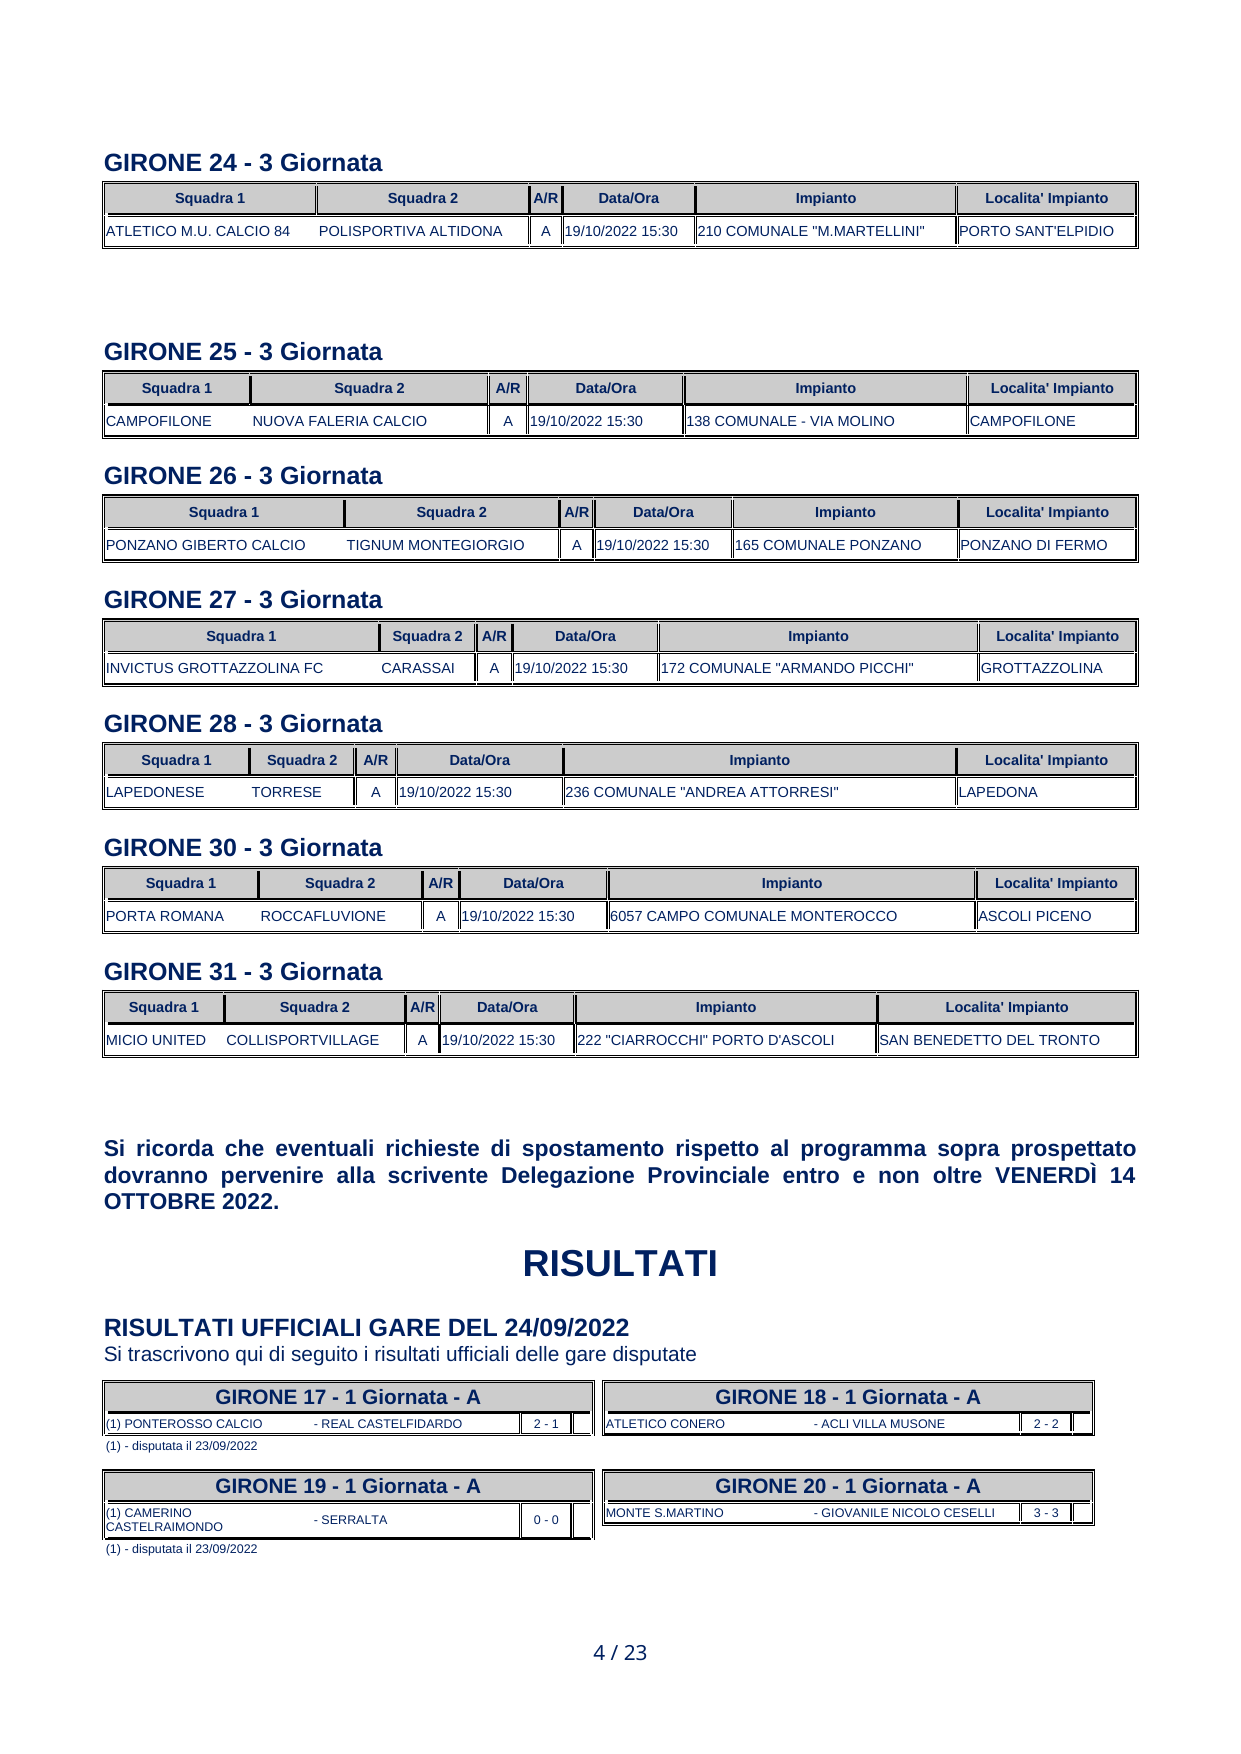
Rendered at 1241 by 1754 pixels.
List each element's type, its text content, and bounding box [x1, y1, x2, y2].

table_cell ATLETICO M.U. CALCIO 84 [105, 213, 317, 246]
table_cell LAPEDONA [956, 774, 1136, 807]
text Si ricorda che eventuali richieste di spostamento rispetto al programma sopra prospettato dovranno pervenire alla scrivente Delegazione Provinciale entro e non oltre VENERDÌ 14 OTTOBRE 2022. [103, 1135, 1137, 1214]
table_cell 236 COMUNALE "ANDREA ATTORRESI" [563, 778, 956, 807]
table_header [104, 1469, 603, 1558]
table_header Localita' Impianto [956, 745, 1135, 774]
table_cell 222 "CIARROCCHI" PORTO D'ASCOLI [575, 1025, 877, 1054]
table_cell PORTO SANT'ELPIDIO [957, 213, 1136, 246]
table_cell COLLISPORTVILLAGE [224, 1025, 405, 1054]
table_header Squadra 2 [224, 993, 405, 1022]
table_header Impianto [695, 184, 957, 213]
table_header Data/Ora [594, 498, 732, 527]
table_cell NUOVA FALERIA CALCIO [250, 406, 488, 435]
table_cell A [405, 1024, 439, 1054]
table_header Squadra 1 [105, 991, 224, 1022]
table_header A/R [559, 496, 594, 527]
table_header [604, 1469, 1103, 1558]
table_header Squadra 1 [105, 869, 258, 898]
table_cell INVICTUS GROTTAZZOLINA FC [104, 651, 379, 683]
table_header Impianto [733, 496, 958, 527]
text GIRONE 31 - 3 Giornata [103, 957, 1137, 985]
table_cell TIGNUM MONTEGIORGIO [344, 530, 559, 559]
table_header Squadra 2 [379, 620, 476, 651]
table_header Squadra 2 [249, 743, 355, 774]
table_header Localita' Impianto [957, 184, 1135, 213]
table_header A/R [405, 993, 439, 1022]
table_cell LAPEDONESE [105, 774, 249, 807]
table_header Localita' Impianto [968, 374, 1135, 403]
table_cell MICIO UNITED [105, 1022, 224, 1054]
table_cell 19/10/2022 15:30 [512, 652, 658, 683]
table_cell 19/10/2022 15:30 [440, 1025, 575, 1054]
table_header Impianto [684, 374, 967, 403]
text GIRONE 26 - 3 Giornata [103, 461, 1137, 490]
table_cell 19/10/2022 15:30 [396, 775, 563, 807]
table_header A/R [422, 867, 459, 898]
text GIRONE 27 - 3 Giornata [103, 585, 1137, 614]
table_header [604, 1380, 1103, 1455]
table_cell 172 COMUNALE "ARMANDO PICCHI" [659, 654, 978, 683]
text RISULTATI [103, 1241, 1137, 1284]
table_cell 210 COMUNALE "M.MARTELLINI" [695, 215, 957, 246]
table_header Impianto [575, 991, 877, 1022]
table_cell A [529, 215, 562, 246]
table_header Squadra 1 [105, 498, 344, 527]
table_cell 19/10/2022 15:30 [594, 530, 732, 559]
table_header Squadra 2 [317, 182, 529, 213]
table_header Impianto [563, 745, 956, 774]
text GIRONE 25 - 3 Giornata [103, 337, 1137, 366]
table_cell CARASSAI [379, 654, 476, 683]
table_header Squadra 2 [250, 374, 488, 403]
table_header Squadra 2 [258, 869, 422, 898]
text RISULTATI UFFICIALI GARE DEL 24/09/2022 [103, 1313, 1137, 1341]
table_cell 19/10/2022 15:30 [459, 900, 608, 931]
table_header Squadra 1 [105, 620, 379, 651]
table_cell TORRESE [249, 778, 355, 807]
table_header A/R [355, 745, 396, 774]
text Si trascrivono qui di seguito i risultati ufficiali delle gare disputate [103, 1341, 1137, 1365]
table_header Localita' Impianto [979, 622, 1135, 651]
table_cell 6057 CAMPO COMUNALE MONTEROCCO [608, 902, 976, 931]
table_cell PONZANO GIBERTO CALCIO [104, 527, 344, 559]
table_header A/R [489, 374, 527, 403]
text GIRONE 28 - 3 Giornata [103, 709, 1137, 738]
table_header Data/Ora [528, 372, 684, 403]
table_header Impianto [659, 622, 978, 651]
table_cell 165 COMUNALE PONZANO [733, 530, 958, 559]
table_header Squadra 1 [105, 184, 317, 213]
text GIRONE 30 - 3 Giornata [103, 833, 1137, 862]
text GIRONE 24 - 3 Giornata [103, 148, 1137, 176]
table_header Data/Ora [440, 991, 575, 1022]
table_header Data/Ora [459, 867, 608, 898]
table_header Squadra 1 [105, 745, 249, 774]
table_cell A [422, 900, 459, 931]
table_cell CAMPOFILONE [968, 403, 1137, 435]
table_cell POLISPORTIVA ALTIDONA [317, 217, 529, 246]
table_cell PORTA ROMANA [105, 898, 258, 931]
table_cell A [476, 654, 512, 683]
table_header Data/Ora [512, 622, 658, 651]
table_header Impianto [608, 867, 976, 898]
table_cell A [355, 778, 396, 807]
table_header Localita' Impianto [976, 869, 1135, 898]
table_cell ROCCAFLUVIONE [258, 902, 422, 931]
table_header A/R [476, 622, 512, 651]
table_cell SAN BENEDETTO DEL TRONTO [877, 1022, 1135, 1054]
table_cell GROTTAZZOLINA [979, 651, 1137, 683]
table_cell A [489, 406, 527, 435]
table_header Localita' Impianto [877, 993, 1135, 1022]
table_header [104, 1380, 603, 1455]
table_cell CAMPOFILONE [104, 403, 250, 435]
table_cell A [559, 527, 594, 559]
table_header Data/Ora [562, 182, 695, 213]
table_header Data/Ora [396, 743, 563, 774]
table_cell ASCOLI PICENO [976, 898, 1136, 931]
table_header Squadra 2 [344, 496, 559, 527]
table_header A/R [529, 184, 562, 213]
table_header Squadra 1 [105, 372, 250, 403]
table_cell 138 COMUNALE - VIA MOLINO [684, 406, 967, 435]
table_header Localita' Impianto [958, 498, 1135, 527]
table_cell PONZANO DI FERMO [958, 527, 1137, 559]
table_cell 19/10/2022 15:30 [562, 215, 695, 246]
table_cell 19/10/2022 15:30 [528, 406, 684, 435]
